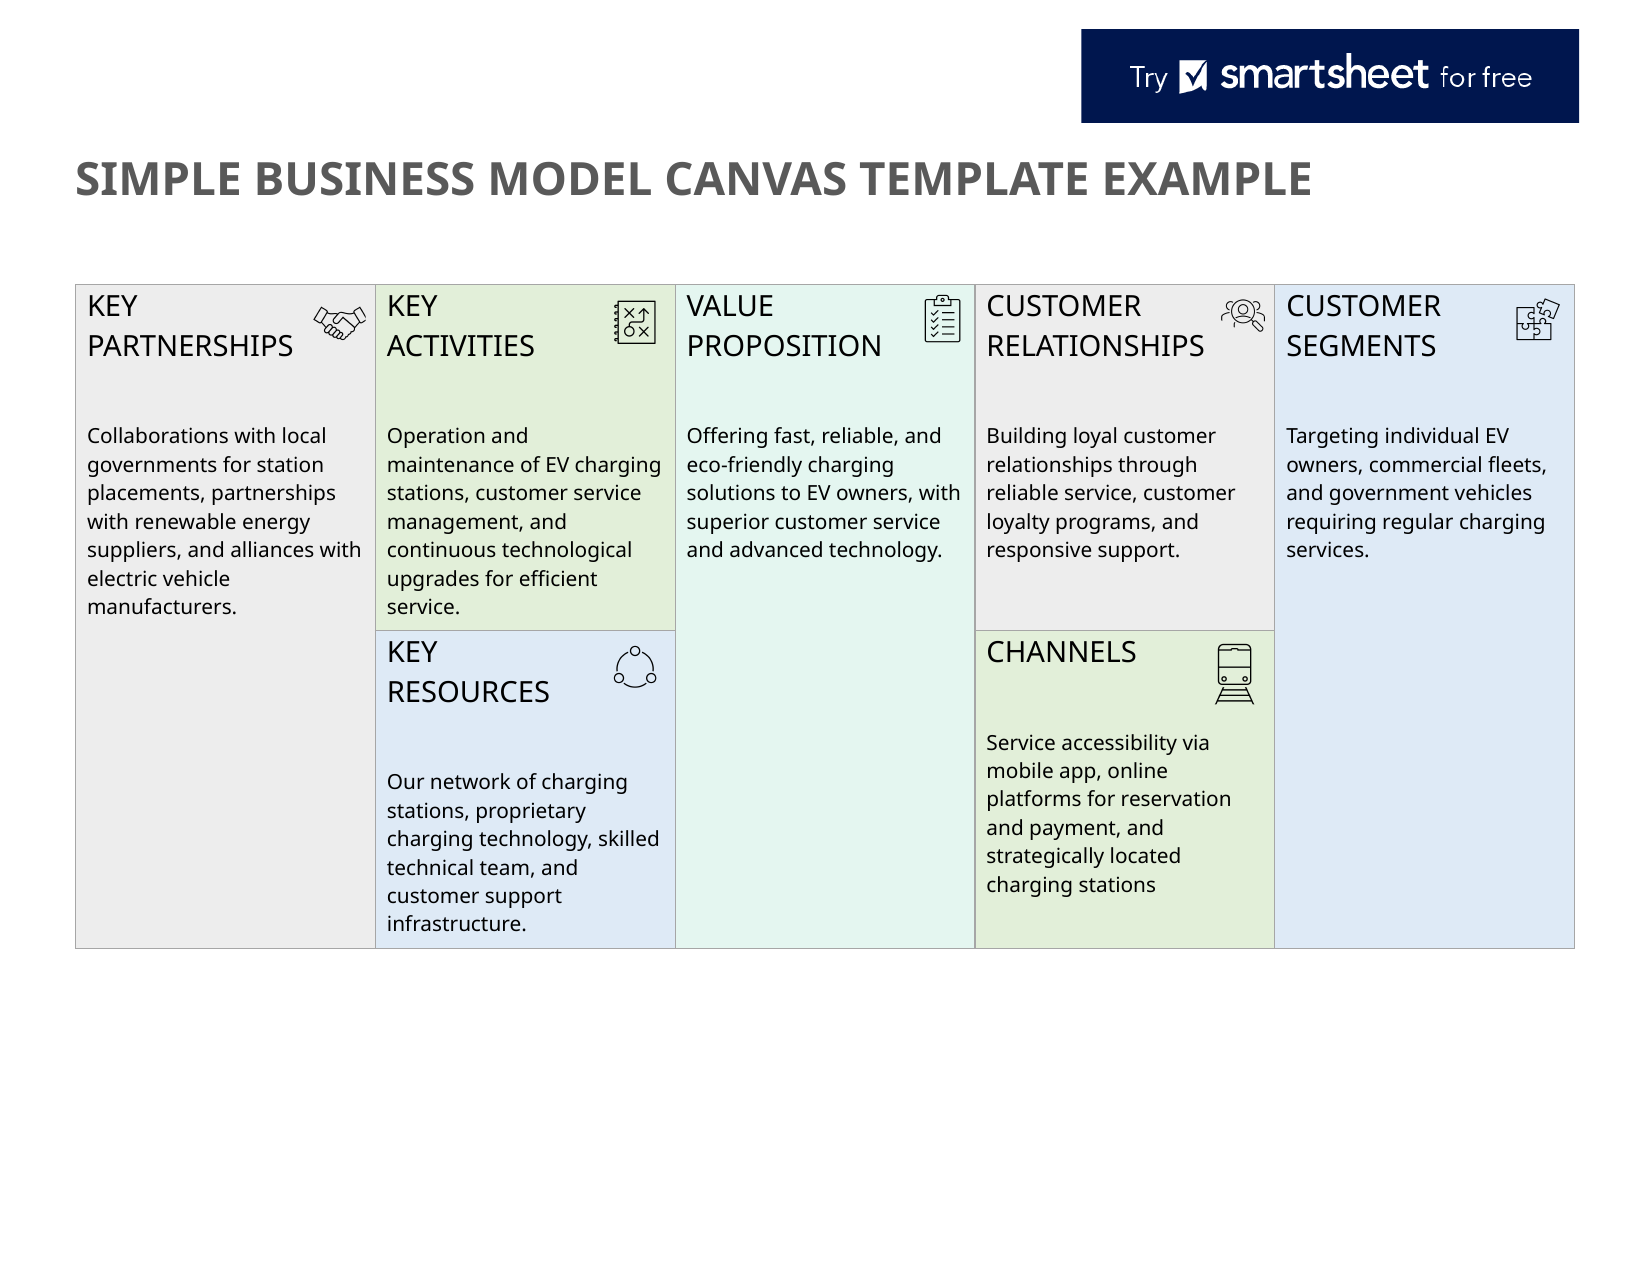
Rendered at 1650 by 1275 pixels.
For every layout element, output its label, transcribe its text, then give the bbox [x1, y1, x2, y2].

picture [1207, 641, 1258, 704]
picture [312, 298, 366, 346]
picture [1218, 293, 1266, 338]
table_header KEY ACTIVITIES Operation and maintenance of EV charging stations, customer service management, and continuous technological upgrades for efficient service. [376, 285, 675, 630]
table_cell KEY RESOURCES Our network of charging stations, proprietary charging technology, skilled technical team, and customer support infrastructure. [376, 631, 675, 948]
picture [1510, 292, 1561, 346]
table_header KEY PARTNERSHIPS Collaborations with local governments for station placements, partnerships with renewable energy suppliers, and alliances with electric vehicle manufacturers. [76, 285, 375, 948]
text SIMPLE BUSINESS MODEL CANVAS TEMPLATE EXAMPLE [75, 75, 1575, 209]
table_header CUSTOMER RELATIONSHIPS Building loyal customer relationships through reliable service, customer loyalty programs, and responsive support. [976, 285, 1274, 630]
picture [1081, 29, 1580, 123]
picture [609, 293, 660, 347]
table_header VALUE PROPOSITION Offering fast, reliable, and eco-friendly charging solutions to EV owners, with superior customer service and advanced technology. [676, 285, 974, 948]
table_cell CHANNELS Service accessibility via mobile app, online platforms for reservation and payment, and strategically located charging stations [976, 631, 1274, 948]
table_header CUSTOMER SEGMENTS Targeting individual EV owners, commercial fleets, and government vehicles requiring regular charging services. [1275, 285, 1574, 948]
picture [610, 639, 658, 693]
picture [917, 290, 965, 344]
